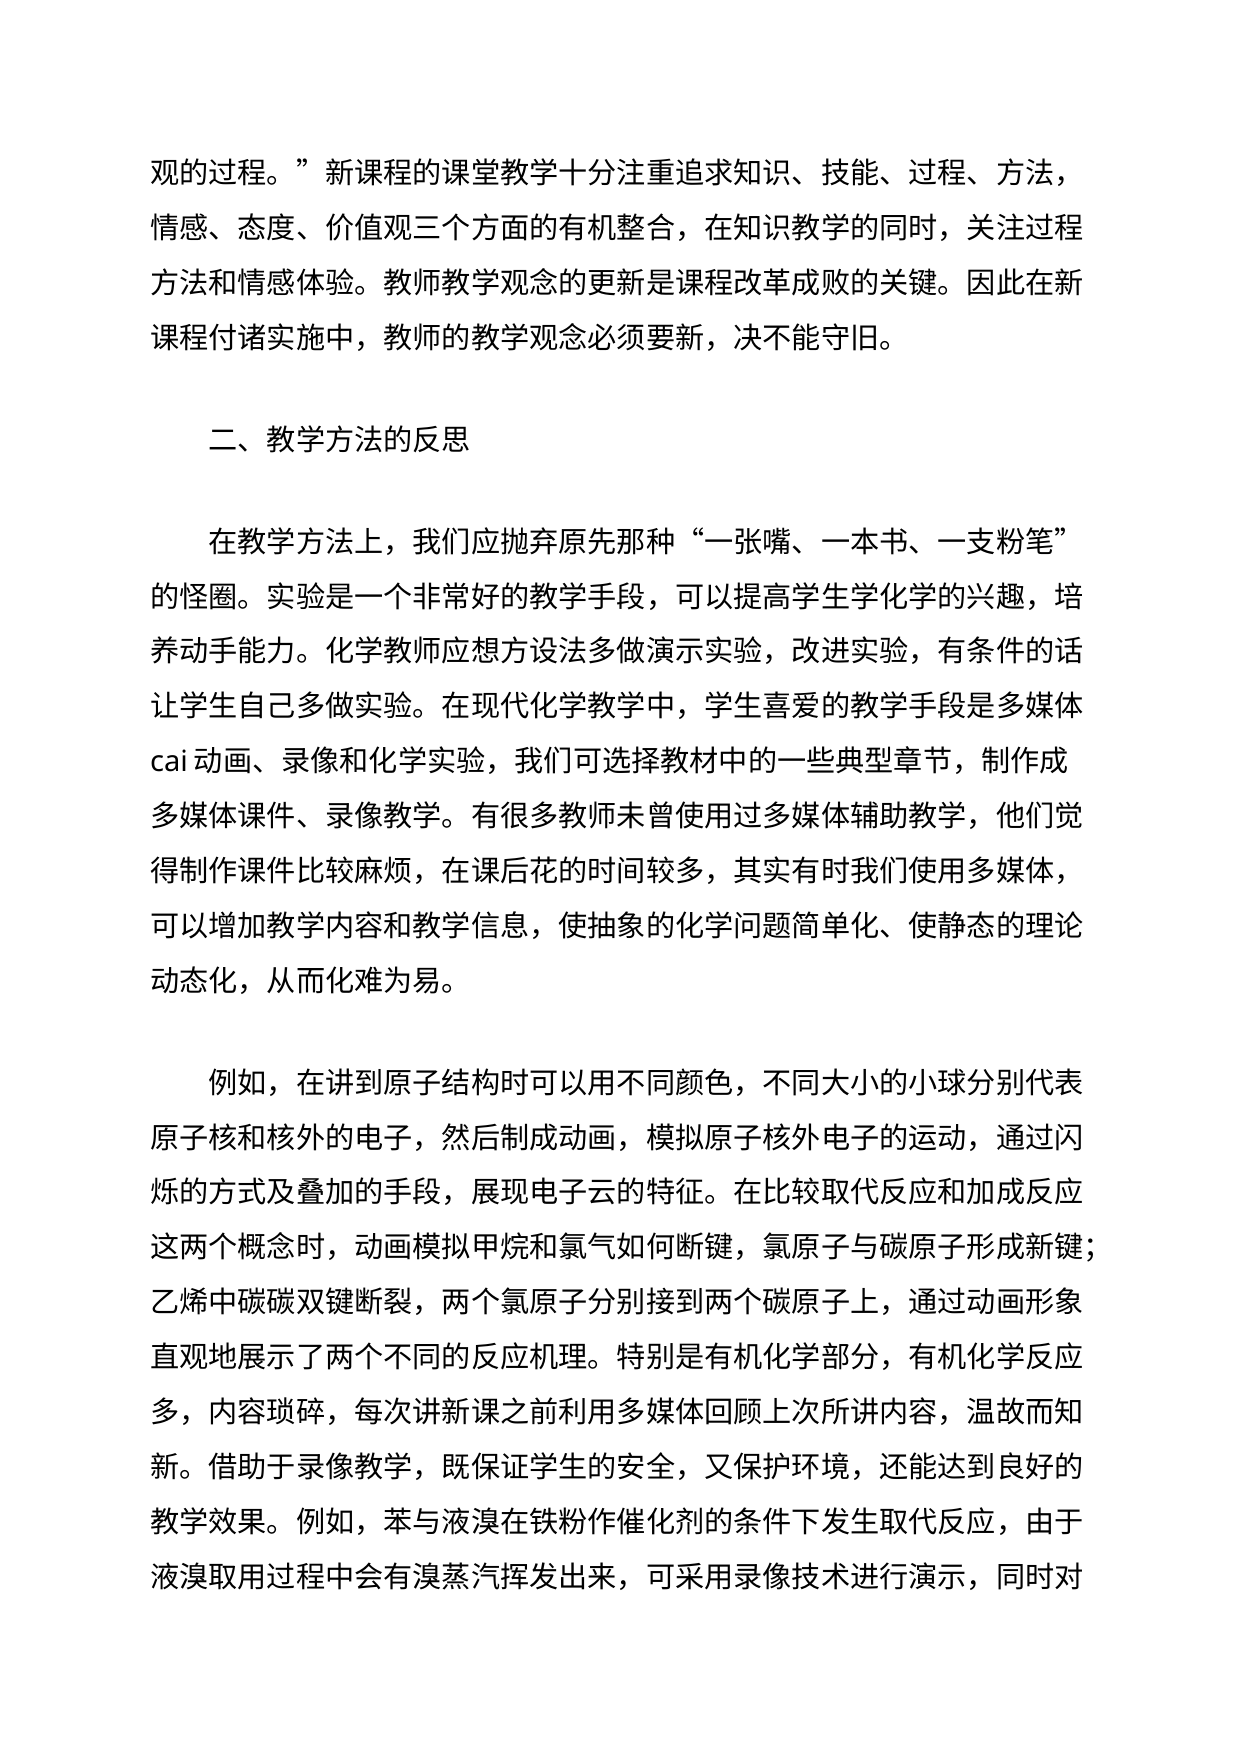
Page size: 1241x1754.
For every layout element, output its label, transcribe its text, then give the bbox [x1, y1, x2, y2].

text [150, 150, 1090, 357]
text 在教学方法上，我们应抛弃原先那种“一张嘴、一本书、一支粉笔”的怪圈。实验是一个非常好的教学手段，可以提高学生学化学的兴趣，培养动手能力。化学教师应想方设法多做演示实验，改进实验，有条件的话让学生自己多做实验。在现代化学教学中，学生喜爱的教学手段是多媒体cai动画、录像和化学实验，我们可选择教材中的一些典型章节，制作成多媒体课件、录像教学。有很多教师未曾使用过多媒体辅助教学，他们觉得制作课件比较麻烦，在课后花的时间较多，其实有时我们使用多媒体，可以增加教学内容和教学信息，使抽象的化学问题简单化、使静态的理论动态化，从而化难为易。 [150, 518, 1090, 1000]
text 二、教学方法的反思 [150, 416, 1090, 459]
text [150, 1059, 1090, 1596]
